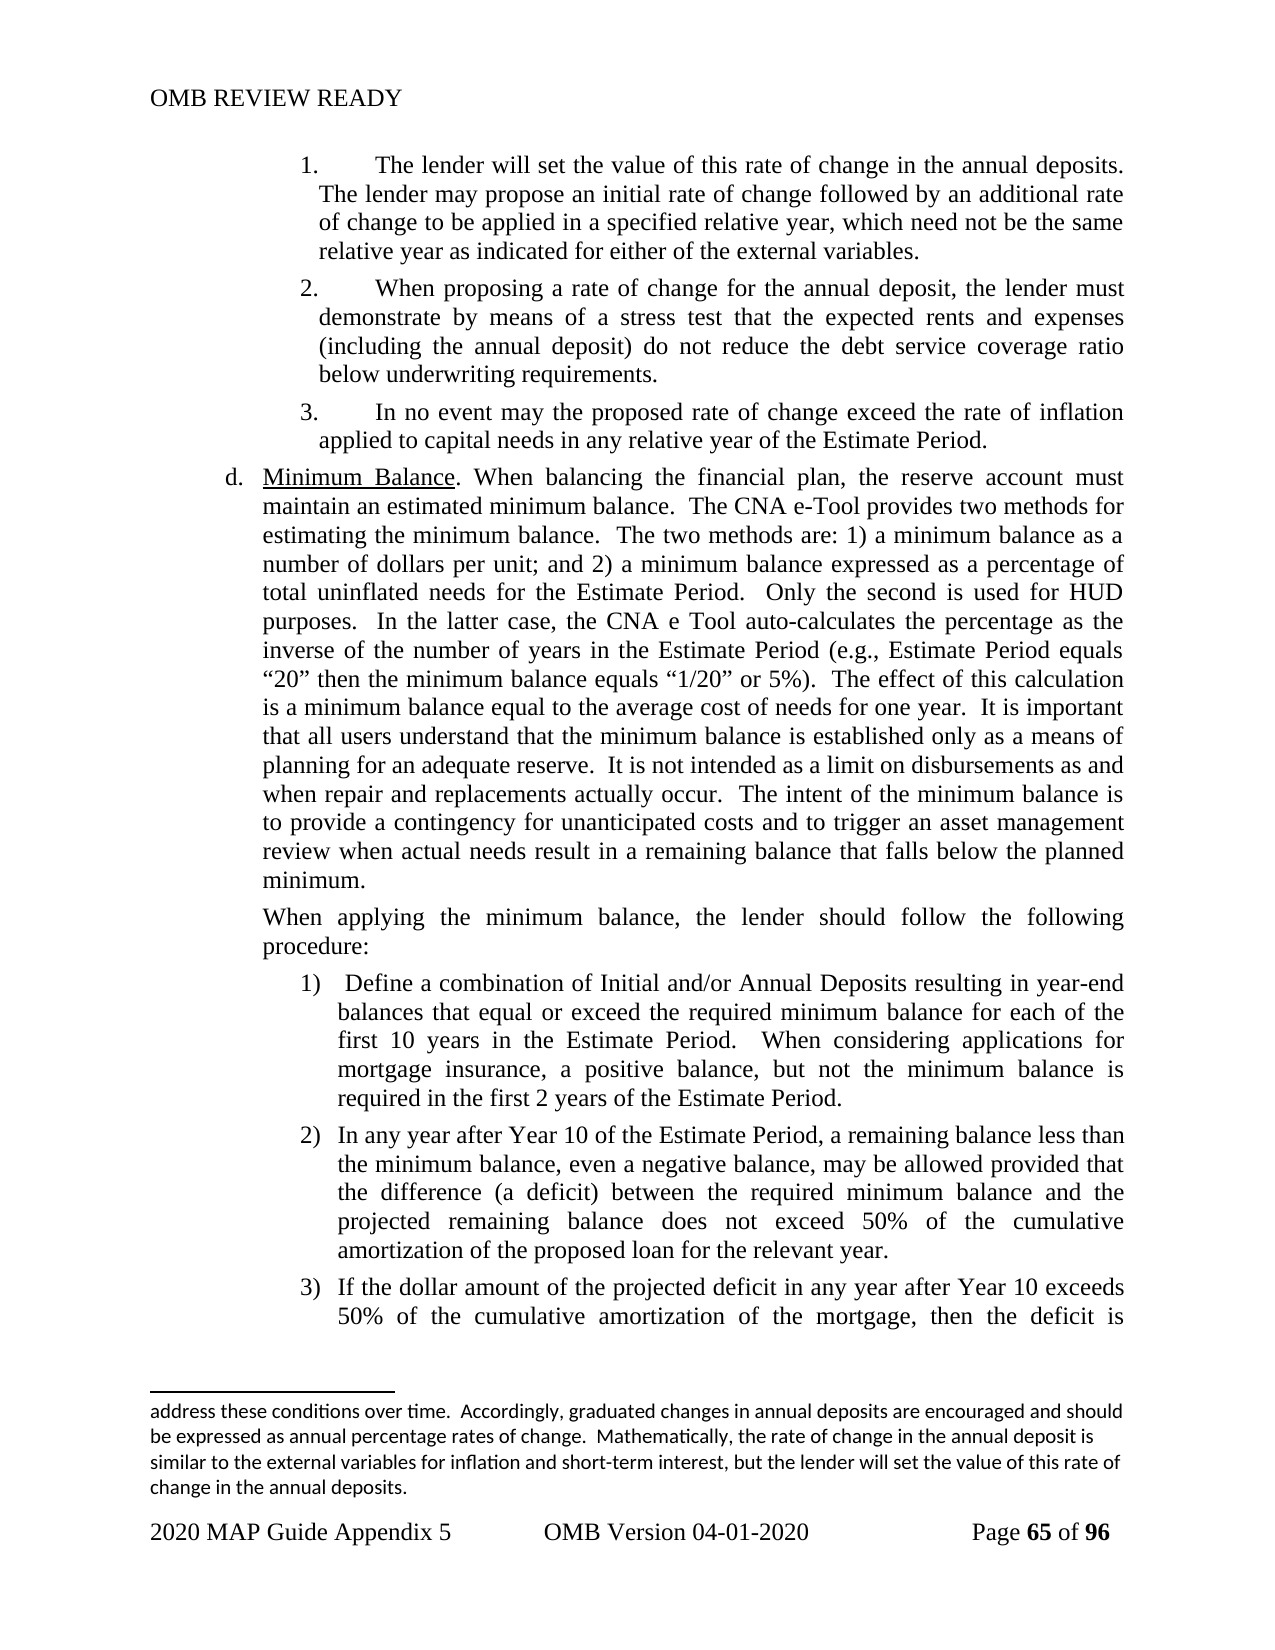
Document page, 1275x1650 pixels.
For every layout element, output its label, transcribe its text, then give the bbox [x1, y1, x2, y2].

list When applying the minimum balance, the lender should follow the following procedure: [262, 902, 1125, 959]
list Define a combination of Initial and/or Annual Deposits resulting in year-end balances that equal or exceed the required minimum balance for each of the first 10 years in the Estimate Period. When considering applications for mortgage insurance, a positive balance, but not the minimum balance is required in the first 2 years of the Estimate Period. [300, 968, 1125, 1112]
list When proposing a rate of change for the annual deposit, the lender must demonstrate by means of a stress test that the expected rents and expenses (including the annual deposit) do not reduce the debt service coverage ratio below underwriting requirements. [300, 273, 1125, 388]
list The lender will set the value of this rate of change in the annual deposits. The lender may propose an initial rate of change followed by an additional rate of change to be applied in a specified relative year, which need not be the same relative year as indicated for either of the external variables. [300, 150, 1125, 265]
text Minimum Balance. When balancing the financial plan, the reserve account must maintain an estimated minimum balance. The CNA e-Tool provides two methods for estimating the minimum balance. The two methods are: 1) a minimum balance as a number of dollars per unit; and 2) a minimum balance expressed as a percentage of total uninflated needs for the Estimate Period. Only the second is used for HUD purposes. In the latter case, the CNA e Tool auto-calculates the percentage as the inverse of the number of years in the Estimate Period (e.g., Estimate Period equals “20” then the minimum balance equals “1/20” or 5%). The effect of this calculation is a minimum balance equal to the average cost of needs for one year. It is important that all users understand that the minimum balance is established only as a means of planning for an adequate reserve. It is not intended as a limit on disbursements as and when repair and replacements actually occur. The intent of the minimum balance is to provide a contingency for unanticipated costs and to trigger an asset management review when actual needs result in a remaining balance that falls below the planned minimum. [225, 462, 1125, 894]
list In no event may the proposed rate of change exceed the rate of inflation applied to capital needs in any relative year of the Estimate Period. [300, 397, 1125, 454]
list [300, 1272, 1125, 1329]
list In any year after Year 10 of the Estimate Period, a remaining balance less than the minimum balance, even a negative balance, may be allowed provided that the difference (a deficit) between the required minimum balance and the projected remaining balance does not exceed 50% of the cumulative amortization of the proposed loan for the relevant year. [300, 1120, 1125, 1264]
